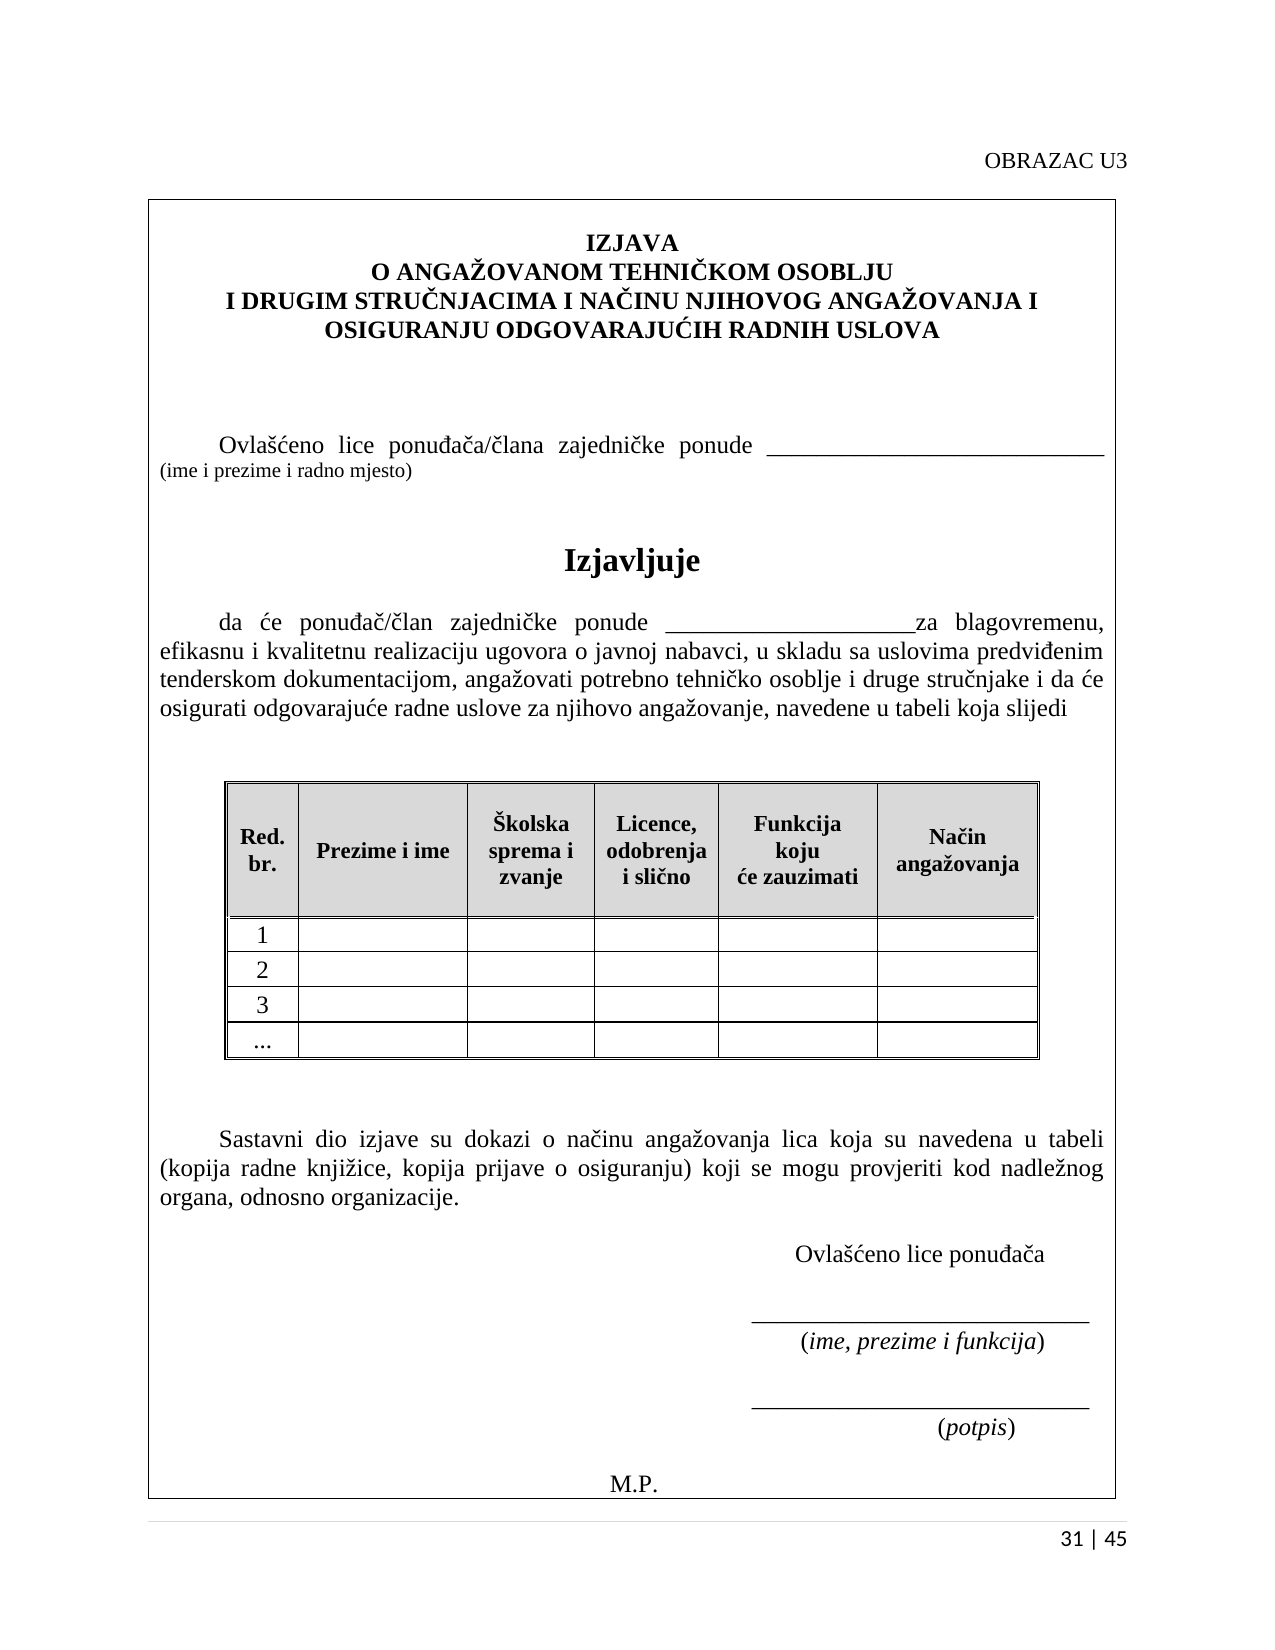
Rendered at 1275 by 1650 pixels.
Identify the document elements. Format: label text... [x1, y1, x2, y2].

table_header IZJAVA O ANGAŽOVANOM TEHNIČKOM OSOBLJU I DRUGIM STRUČNJACIMA I NAČINU NJIHOVOG ANGAŽOVANJA I OSIGURANJU ODGOVARAJUĆIH RADNIH USLOVA Ovlašćeno lice ponuđača/člana zajedničke ponude ___________________________ (ime i prezime i radno mjesto) Izjavljuje da će ponuđač/član zajedničke ponude ____________________za blagovremenu, efikasnu i kvalitetnu realizaciju ugovora o javnoj nabavci, u skladu sa uslovima predviđenim tenderskom dokumentacijom, angažovati potrebno tehničko osoblje i druge stručnjake i da će osigurati odgovarajuće radne uslove za njihovo angažovanje, navedene u tabeli koja slijedi Sastavni dio izjave su dokazi o načinu angažovanja lica koja su navedena u tabeli (kopija radne knjižice, kopija prijave o osiguranju) koji se mogu provjeriti kod nadležnog organa, odnosno organizacije. Ovlašćeno lice ponuđača ___________________________ (ime, prezime i funkcija) ___________________________ (potpis) M.P. [149, 200, 1115, 1498]
text OBRAZAC U3 [148, 148, 1127, 174]
